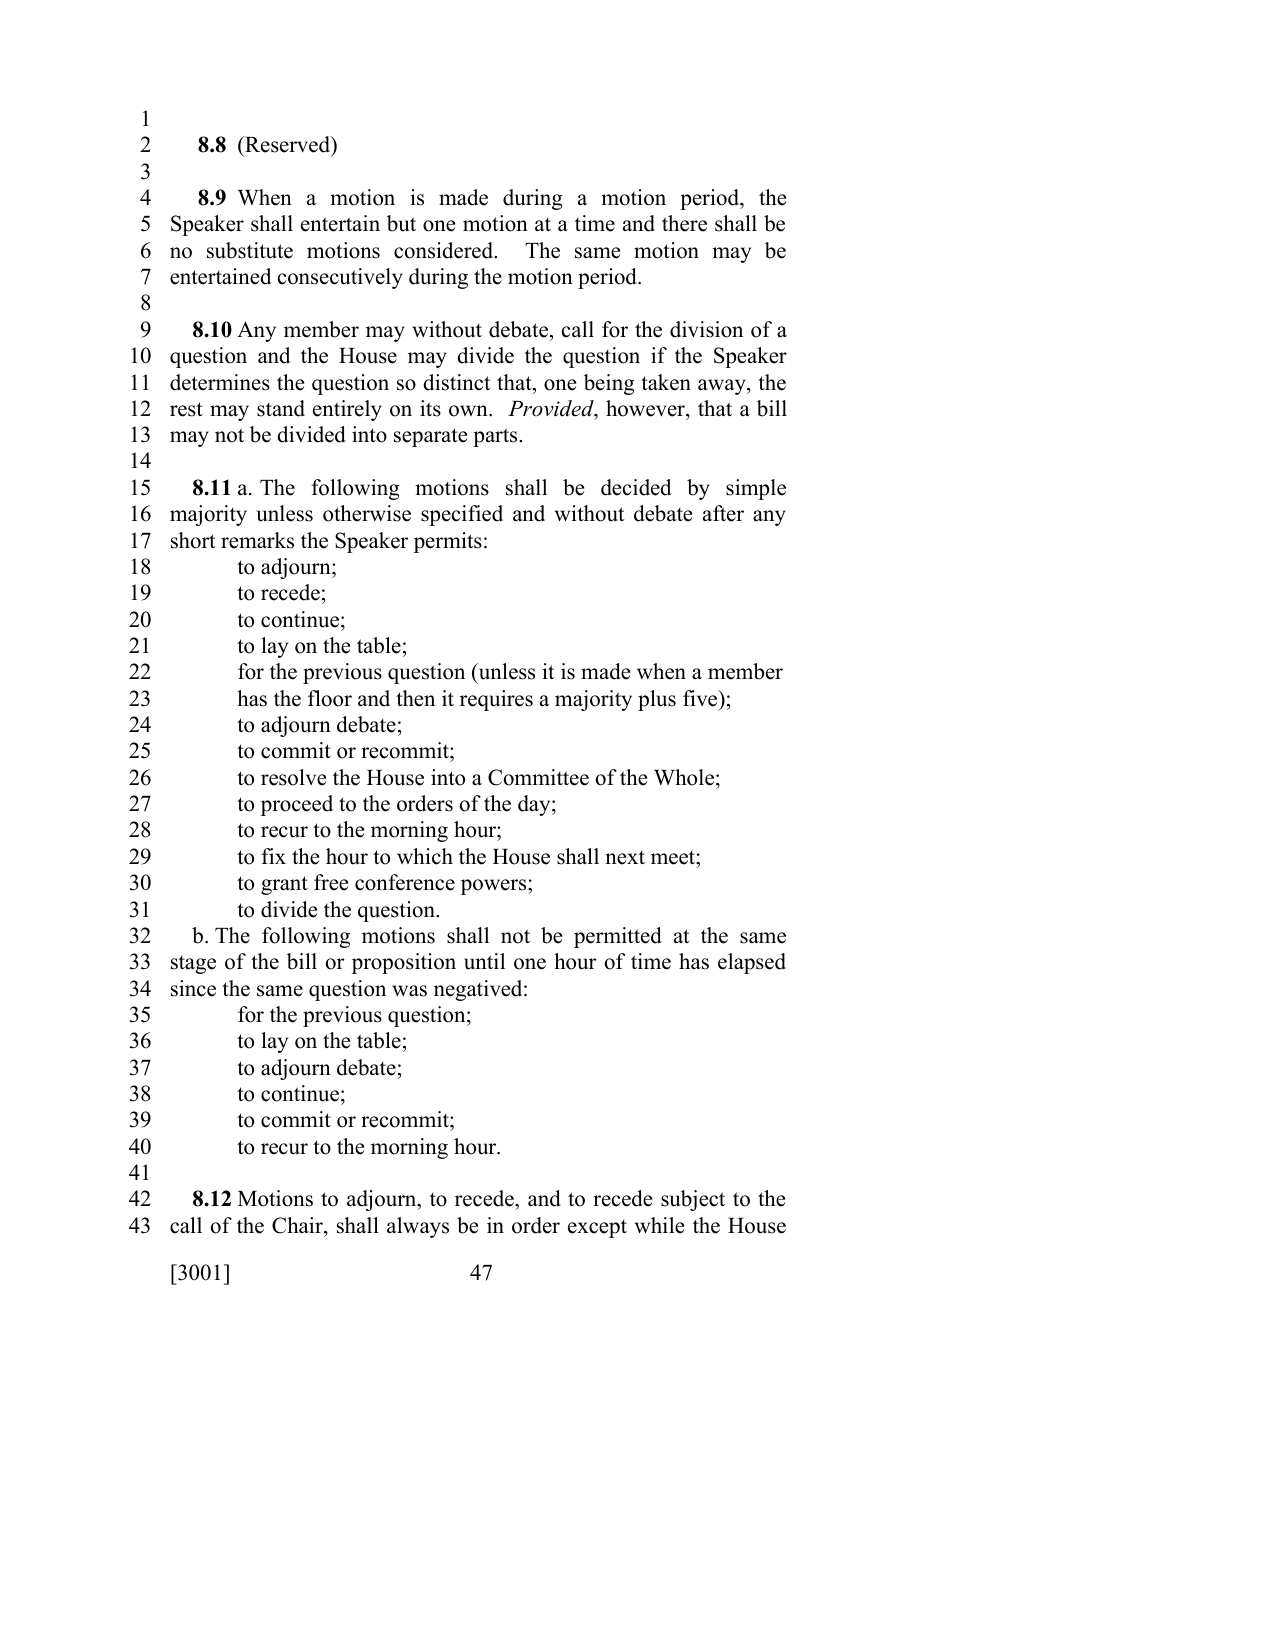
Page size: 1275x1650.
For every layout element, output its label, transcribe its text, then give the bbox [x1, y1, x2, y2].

text to recur to the morning hour; [169, 817, 787, 843]
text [169, 1186, 787, 1238]
text 8.8 (Reserved) [169, 131, 787, 158]
text to grant free conference powers; [169, 869, 787, 896]
text to lay on the table; [169, 1027, 787, 1054]
text for the previous question (unless it is made when a member [169, 658, 787, 685]
text to continue; [169, 606, 787, 632]
text to fix the hour to which the House shall next meet; [169, 843, 787, 869]
text to adjourn debate; [169, 711, 787, 737]
text 8.9 When a motion is made during a motion period, the Speaker shall entertain but one motion at a time and there shall be no substitute motions considered. The same motion may be entertained consecutively during the motion period. [169, 184, 787, 289]
text to commit or recommit; [169, 1106, 787, 1133]
text to lay on the table; [169, 632, 787, 658]
text to recede; [169, 579, 787, 606]
text to divide the question. [169, 896, 787, 922]
text 8.10 Any member may without debate, call for the division of a question and the House may divide the question if the Speaker determines the question so distinct that, one being taken away, the rest may stand entirely on its own. Provided, however, that a bill may not be divided into separate parts. [169, 316, 787, 448]
text to adjourn; [169, 553, 787, 579]
text b. The following motions shall not be permitted at the same stage of the bill or proposition until one hour of time has elapsed since the same question was negatived: [169, 922, 787, 1001]
text to adjourn debate; [169, 1054, 787, 1080]
text to resolve the House into a Committee of the Whole; [169, 764, 787, 790]
text for the previous question; [169, 1001, 787, 1027]
text has the floor and then it requires a majority plus five); [169, 685, 787, 711]
text to recur to the morning hour. [169, 1133, 787, 1159]
text to proceed to the orders of the day; [169, 790, 787, 817]
text 8.11 a. The following motions shall be decided by simple majority unless otherwise specified and without debate after any short remarks the Speaker permits: [169, 474, 787, 553]
text to commit or recommit; [169, 737, 787, 764]
text to continue; [169, 1080, 787, 1106]
